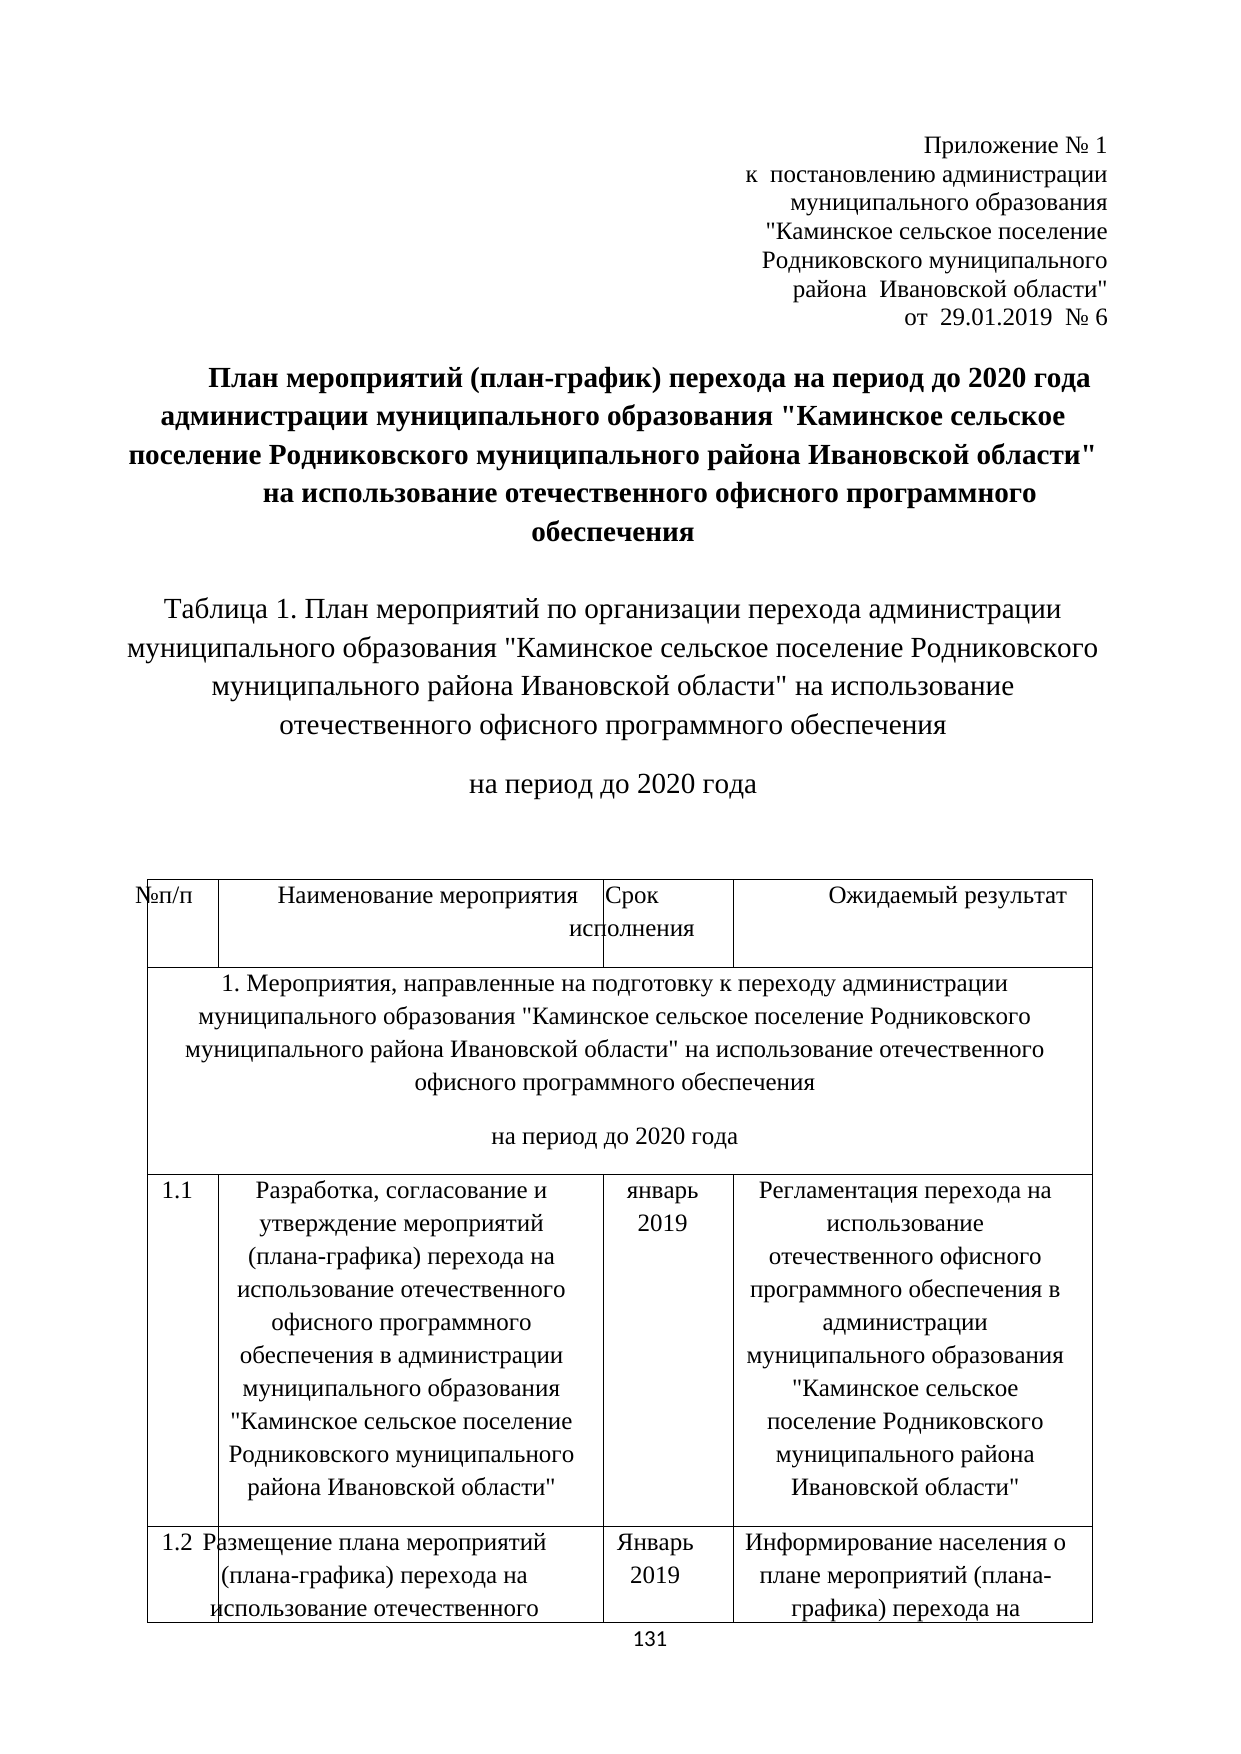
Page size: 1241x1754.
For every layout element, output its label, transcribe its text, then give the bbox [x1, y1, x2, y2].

text на использование отечественного офисного программного обеспечения [118, 476, 1107, 548]
text района Ивановской области" [118, 274, 1107, 302]
text к постановлению администрации [118, 159, 1107, 187]
table_cell 1.2 [148, 1527, 218, 1622]
table_cell Разработка, согласование и утверждение мероприятий (плана-графика) перехода на использование отечественного офисного программного обеспечения в администрации муниципального образования "Каминское сельское поселение Родниковского муниципального района Ивановской области" [219, 1175, 603, 1526]
table_header Срок исполнения [604, 880, 733, 967]
table_cell Январь 2019 [604, 1527, 733, 1622]
text План мероприятий (план-график) перехода на период до 2020 года администрации муниципального образования "Каминское сельское поселение Родниковского муниципального района Ивановской области" [118, 360, 1107, 471]
table_header №п/п [148, 880, 218, 967]
text Таблица 1. План мероприятий по организации перехода администрации муниципального образования "Каминское сельское поселение Родниковского муниципального района Ивановской области" на использование отечественного офисного программного обеспечения [118, 591, 1107, 740]
text на период до 2020 года [118, 766, 1107, 800]
table_cell 1.1 [148, 1175, 218, 1526]
table_cell январь 2019 [604, 1175, 733, 1526]
table_cell 1. Мероприятия, направленные на подготовку к переходу администрации муниципального образования "Каминское сельское поселение Родниковского муниципального района Ивановской области" на использование отечественного офисного программного обеспечения на период до 2020 года [148, 968, 1092, 1174]
table_header Наименование мероприятия [219, 880, 603, 967]
text от 29.01.2019 № 6 [118, 302, 1107, 331]
table_cell Регламентация перехода на использование отечественного офисного программного обеспечения в администрации муниципального образования "Каминское сельское поселение Родниковского муниципального района Ивановской области" [734, 1175, 1092, 1526]
table_header Ожидаемый результат [734, 880, 1092, 967]
text Приложение № 1 [118, 130, 1107, 159]
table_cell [219, 1527, 603, 1622]
text "Каминское сельское поселение Родниковского муниципального [118, 216, 1107, 274]
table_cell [734, 1527, 1092, 1622]
text муниципального образования [118, 187, 1107, 216]
